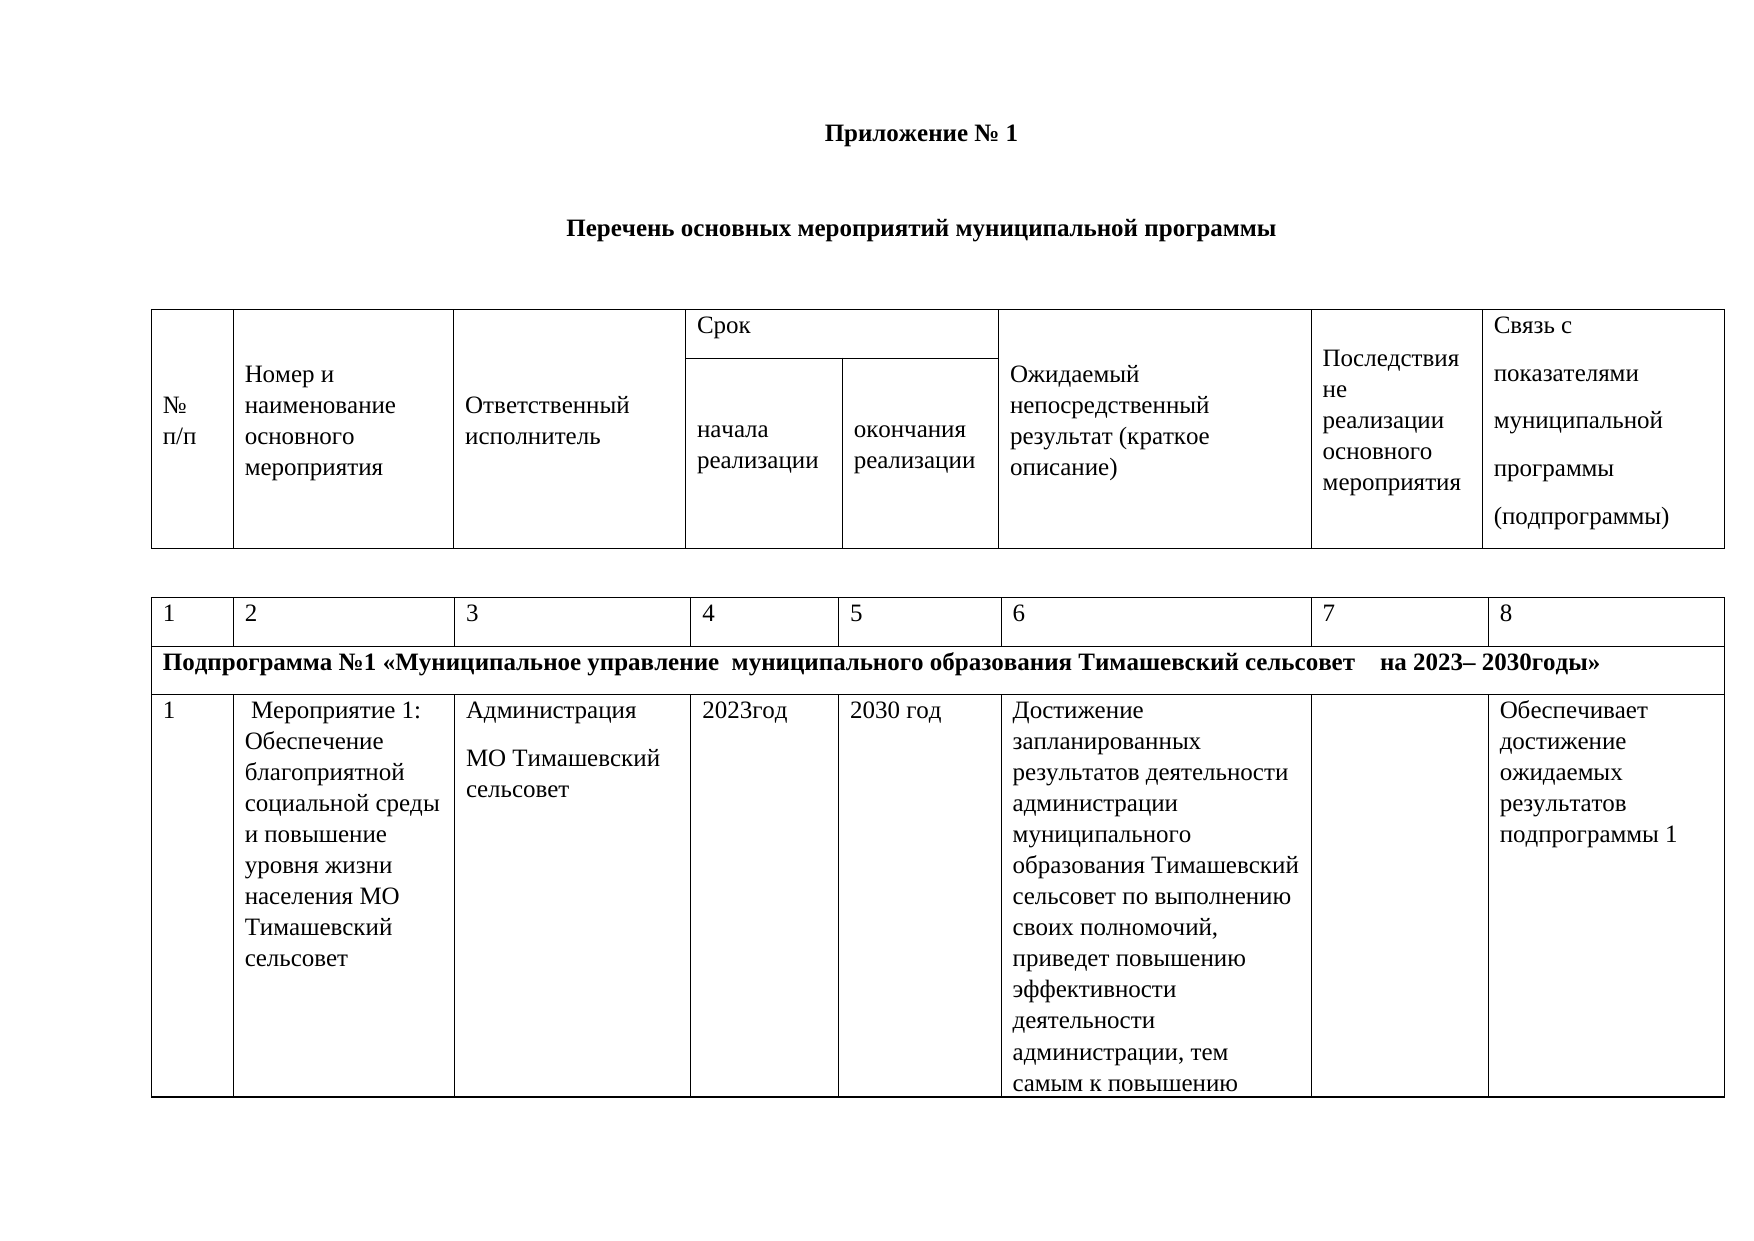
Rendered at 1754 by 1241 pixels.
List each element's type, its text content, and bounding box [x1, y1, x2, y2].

table_cell 1 [152, 695, 233, 1096]
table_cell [234, 695, 454, 1096]
table_header Ожидаемый непосредственный результат (краткое описание) [999, 310, 1311, 548]
table_header 3 [455, 598, 690, 646]
table_header Номер и наименование основного мероприятия [234, 310, 453, 548]
text Перечень основных мероприятий муниципальной программы [177, 213, 1665, 242]
table_header 5 [839, 598, 1001, 646]
table_cell Подпрограмма №1 «Муниципальное управление муниципального образования Тимашевский сельсовет на 2023– 2030годы» [152, 647, 1724, 694]
table_cell начала реализации [686, 359, 842, 548]
table_header Срок [686, 310, 998, 357]
table_header Ответственный исполнитель [454, 310, 685, 548]
table_header 1 [152, 598, 233, 646]
table_header 4 [691, 598, 838, 646]
table_header Связь с показателями муниципальной программы (подпрограммы) [1483, 310, 1724, 548]
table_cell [1489, 695, 1724, 1096]
text Приложение № 1 [177, 118, 1665, 147]
table_header 8 [1489, 598, 1724, 646]
table_header 2 [234, 598, 454, 646]
table_cell 2030 год [839, 695, 1001, 1096]
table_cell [1002, 695, 1311, 1096]
table_cell 2023год [691, 695, 838, 1096]
table_cell [1312, 695, 1488, 1096]
table_header 6 [1002, 598, 1311, 646]
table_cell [455, 695, 690, 1096]
table_cell окончания реализации [843, 359, 998, 548]
table_header 7 [1312, 598, 1488, 646]
table_header Последствия не реализации основного мероприятия [1312, 310, 1482, 548]
table_header № п/п [152, 310, 233, 548]
